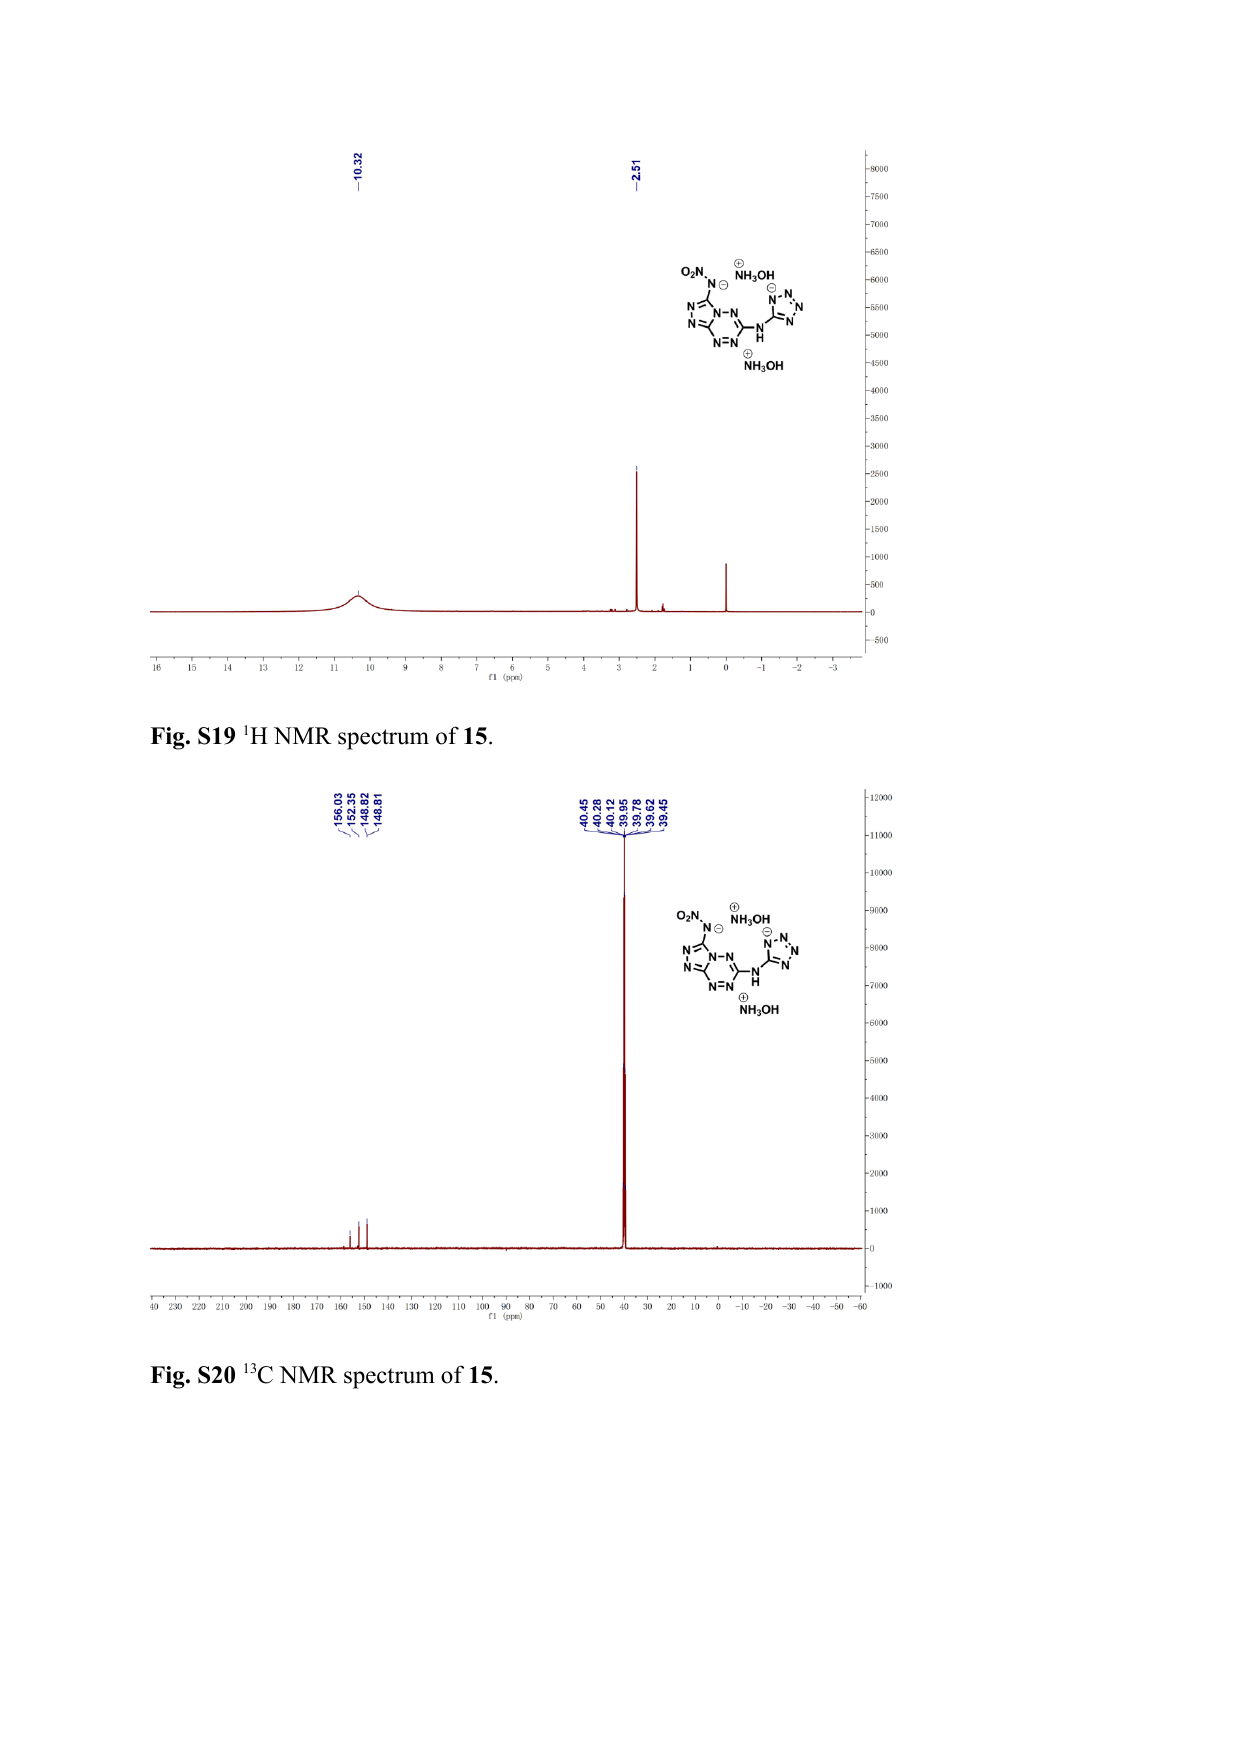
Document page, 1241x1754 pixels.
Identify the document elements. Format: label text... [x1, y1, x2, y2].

picture [150, 150, 898, 682]
text Fig. S19 1H NMR spectrum of 15. [150, 721, 1090, 750]
text Fig. S20 13C NMR spectrum of 15. [150, 1360, 1090, 1389]
picture [150, 789, 901, 1321]
